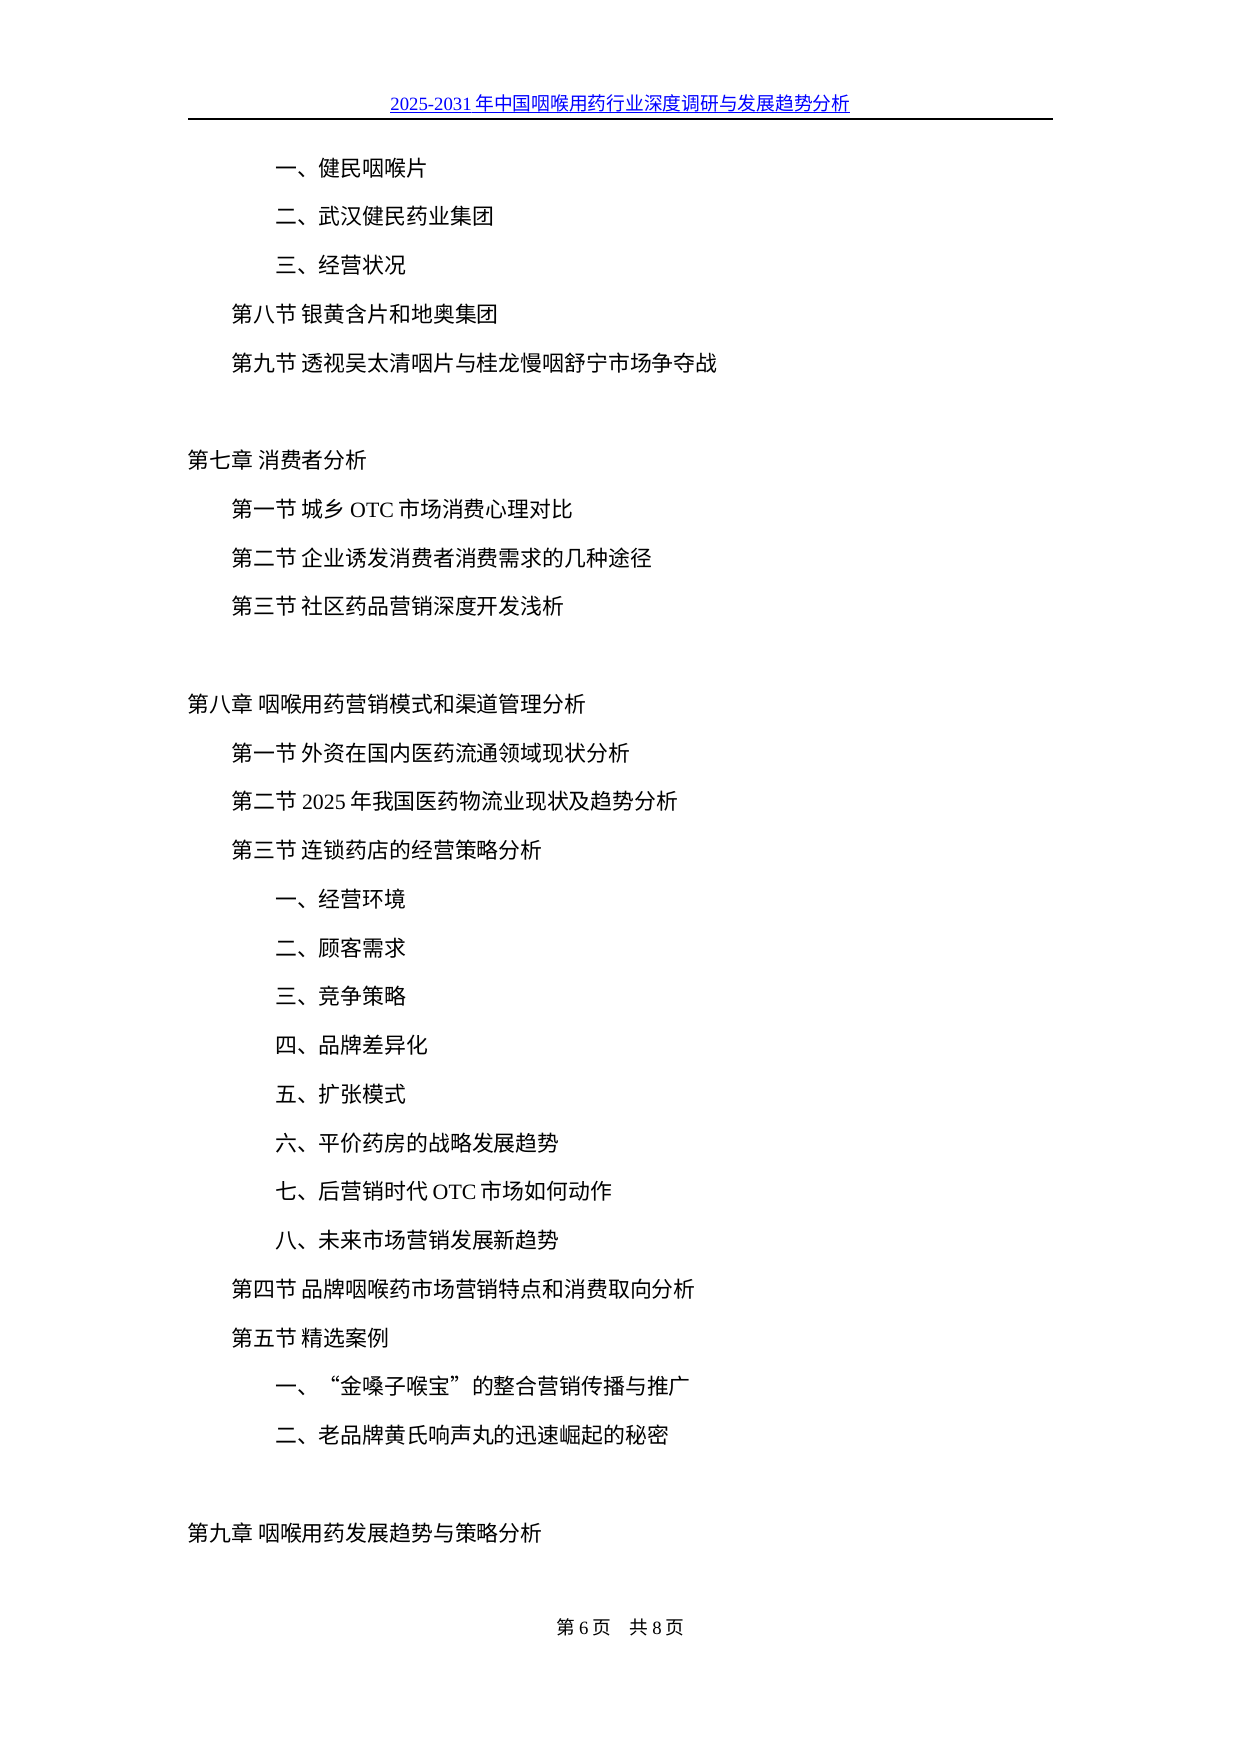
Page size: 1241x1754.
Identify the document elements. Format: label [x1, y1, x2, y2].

text [187, 150, 1053, 1548]
